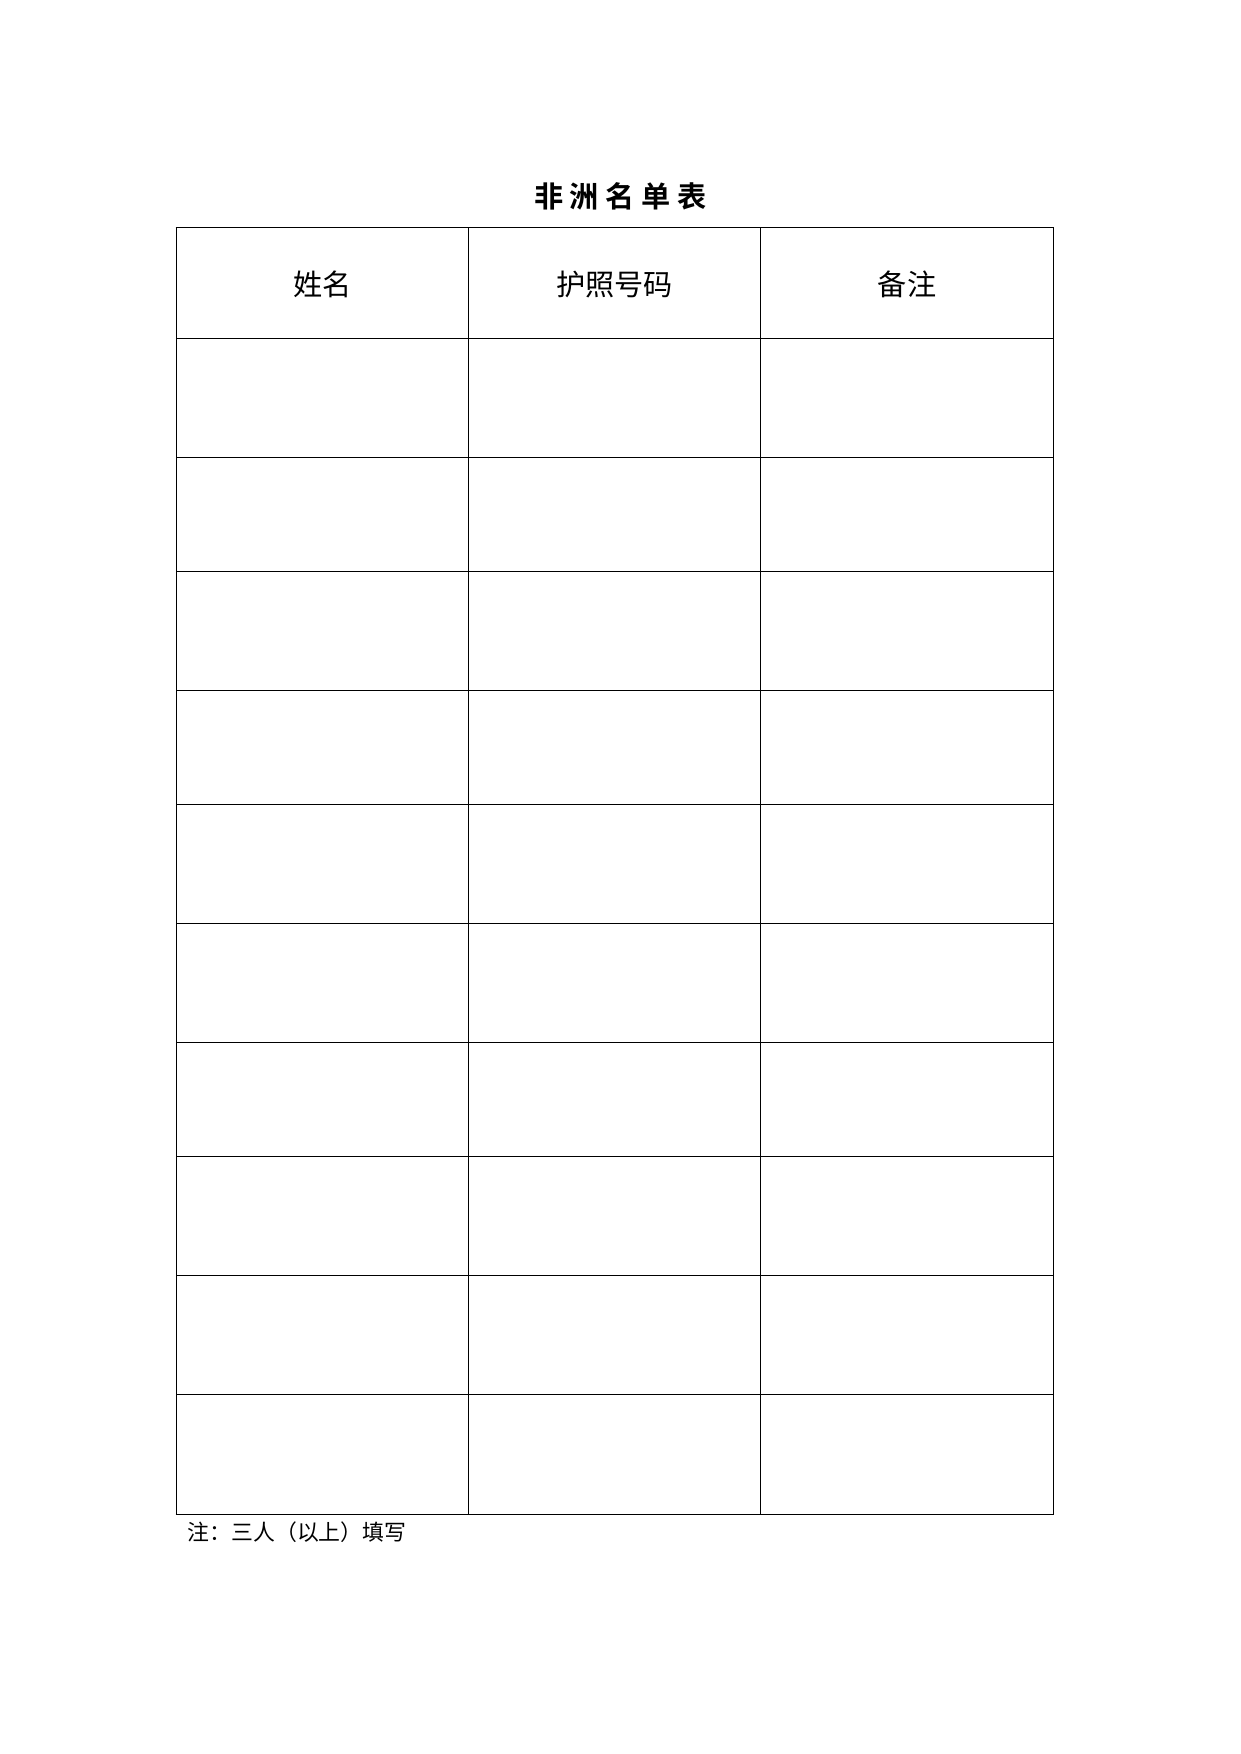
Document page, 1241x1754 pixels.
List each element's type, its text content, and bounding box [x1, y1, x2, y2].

table_cell [761, 572, 1053, 690]
table_cell [761, 1395, 1053, 1513]
table_cell [761, 458, 1053, 571]
table_cell [761, 1043, 1053, 1156]
table_cell [177, 1157, 468, 1275]
table_cell [469, 1395, 760, 1513]
table_cell [761, 924, 1053, 1042]
table_cell [177, 924, 468, 1042]
table_header 护照号码 [469, 228, 760, 338]
table_cell [469, 458, 760, 571]
text 非 洲 名 单 表 [187, 162, 1053, 227]
table_cell [761, 339, 1053, 457]
table_cell [469, 572, 760, 690]
table_cell [469, 1043, 760, 1156]
table_header 备注 [761, 228, 1053, 338]
table_cell [177, 458, 468, 571]
table_cell [761, 805, 1053, 923]
table_cell [177, 805, 468, 923]
table_header 姓名 [177, 228, 468, 338]
text 注：三人（以上）填写 [187, 1515, 1053, 1547]
table_cell [469, 691, 760, 803]
table_cell [469, 1276, 760, 1394]
table_cell [469, 339, 760, 457]
table_cell [761, 1276, 1053, 1394]
table_cell [177, 1043, 468, 1156]
table_cell [177, 691, 468, 803]
table_cell [761, 691, 1053, 803]
table_cell [469, 805, 760, 923]
table_cell [177, 1395, 468, 1513]
table_cell [761, 1157, 1053, 1275]
table_cell [177, 339, 468, 457]
table_cell [469, 1157, 760, 1275]
table_cell [177, 1276, 468, 1394]
table_cell [469, 924, 760, 1042]
table_cell [177, 572, 468, 690]
